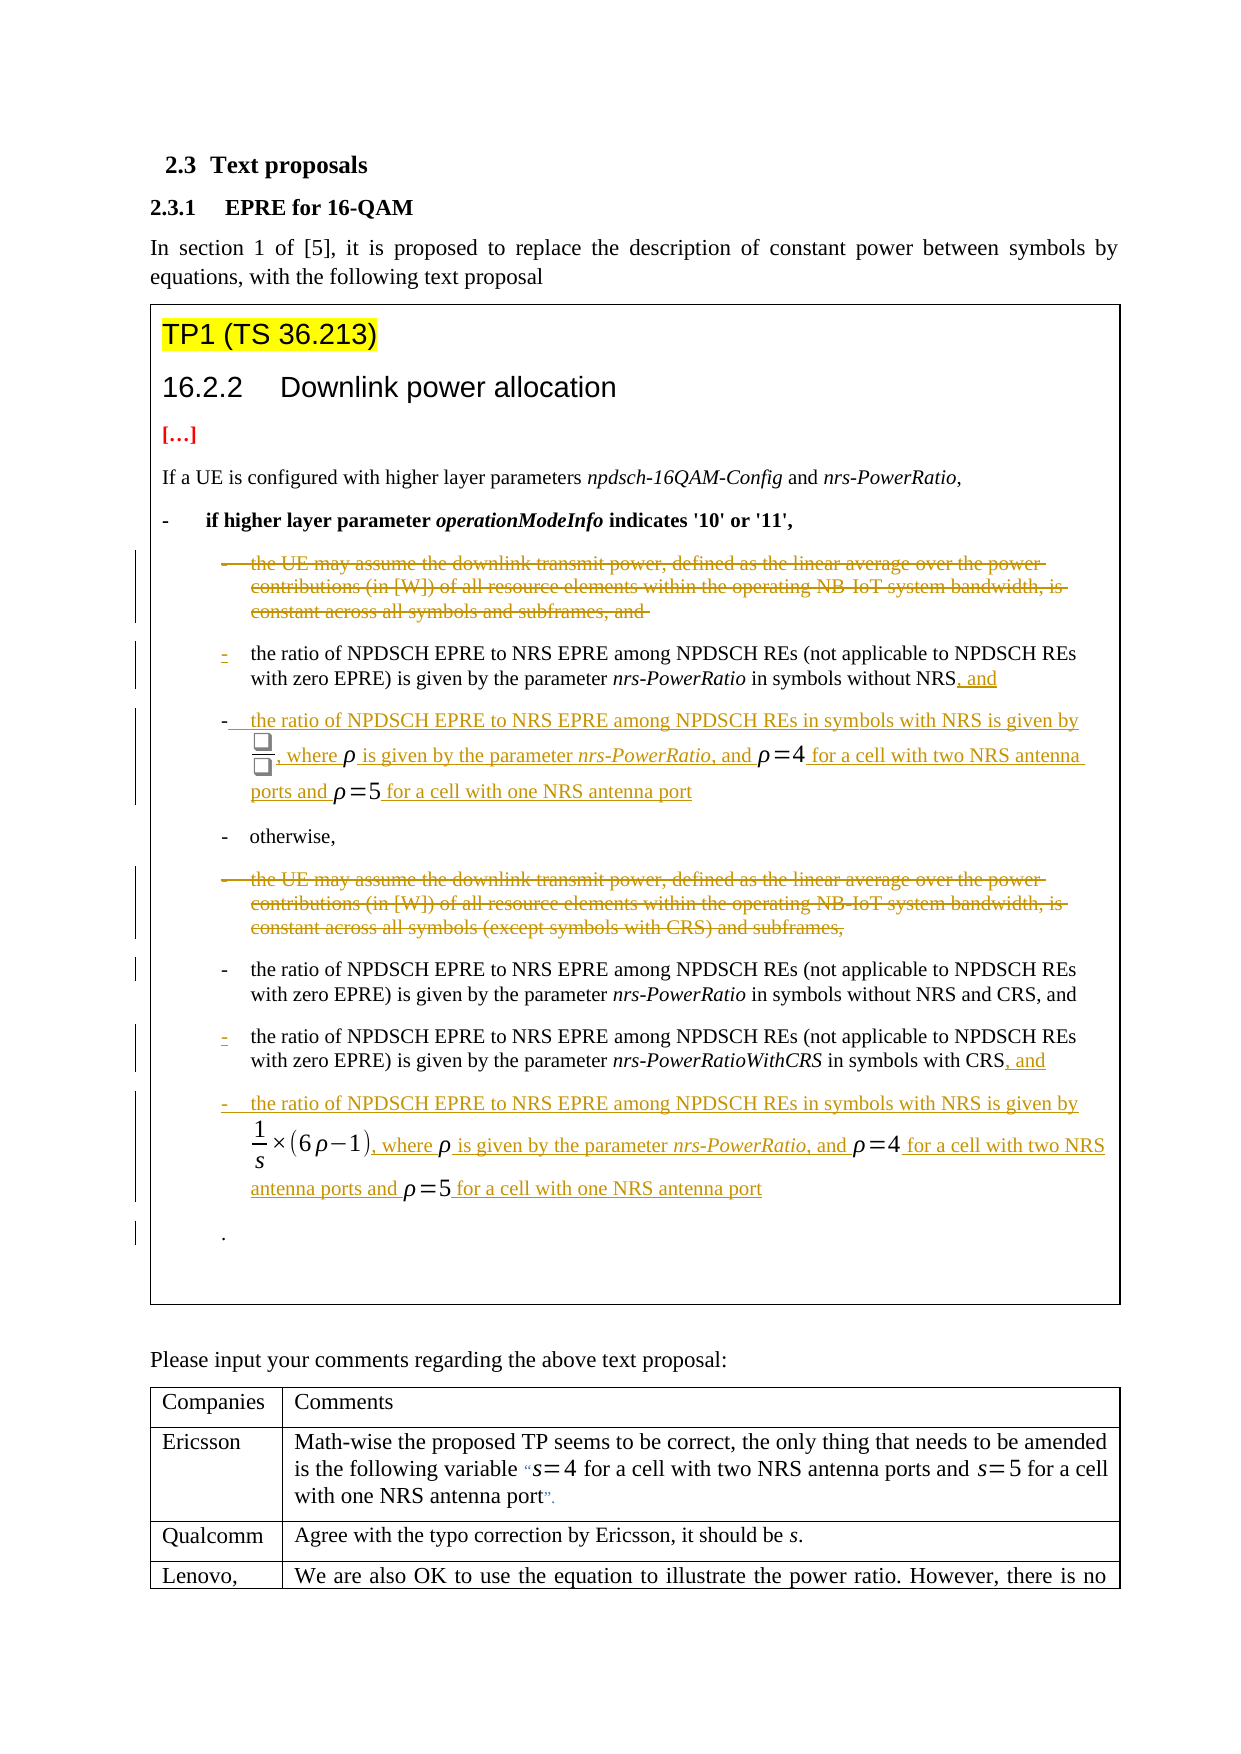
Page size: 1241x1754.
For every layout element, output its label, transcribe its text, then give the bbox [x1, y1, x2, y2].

table_cell Lenovo, MotoM [151, 1562, 282, 1588]
table_header Comments [283, 1388, 1119, 1427]
subtitle EPRE for 16-QAM [150, 193, 1120, 220]
table_cell Agree with the typo correction by Ericsson, it should be s. [283, 1522, 1119, 1561]
table_header Companies [151, 1388, 282, 1427]
table_cell Ericsson [151, 1428, 282, 1521]
text In section 1 of [5], it is proposed to replace the description of constant power between symbols by equations, with the following text proposal [150, 234, 1120, 289]
table_cell Math-wise the proposed TP seems to be correct, the only thing that needs to be amended is the following variable “ for a cell with two NRS antenna ports and for a cell with one NRS antenna port”. [283, 1428, 1119, 1521]
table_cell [283, 1562, 1119, 1588]
table_cell Qualcomm [151, 1522, 282, 1561]
subtitle Text proposals [165, 150, 1120, 179]
table_header TP1 (TS 36.213) 16.2.2 Downlink power allocation […] If a UE is configured with higher layer parameters npdsch-16QAM-Config and nrs-PowerRatio, - if higher layer parameter operationModeInfo indicates '10' or '11', the ratio of NPDSCH EPRE to NRS EPRE among NPDSCH REs (not applicable to NPDSCH REs with zero EPRE) is given by the parameter nrs-PowerRatio in symbols without NRS - - otherwise, - the ratio of NPDSCH EPRE to NRS EPRE among NPDSCH REs (not applicable to NPDSCH REs with zero EPRE) is given by the parameter nrs-PowerRatio in symbols without NRS and CRS, and the ratio of NPDSCH EPRE to NRS EPRE among NPDSCH REs (not applicable to NPDSCH REs with zero EPRE) is given by the parameter nrs-PowerRatioWithCRS in symbols with CRS . [151, 305, 1119, 1304]
text Please input your comments regarding the above text proposal: [150, 1346, 1120, 1373]
